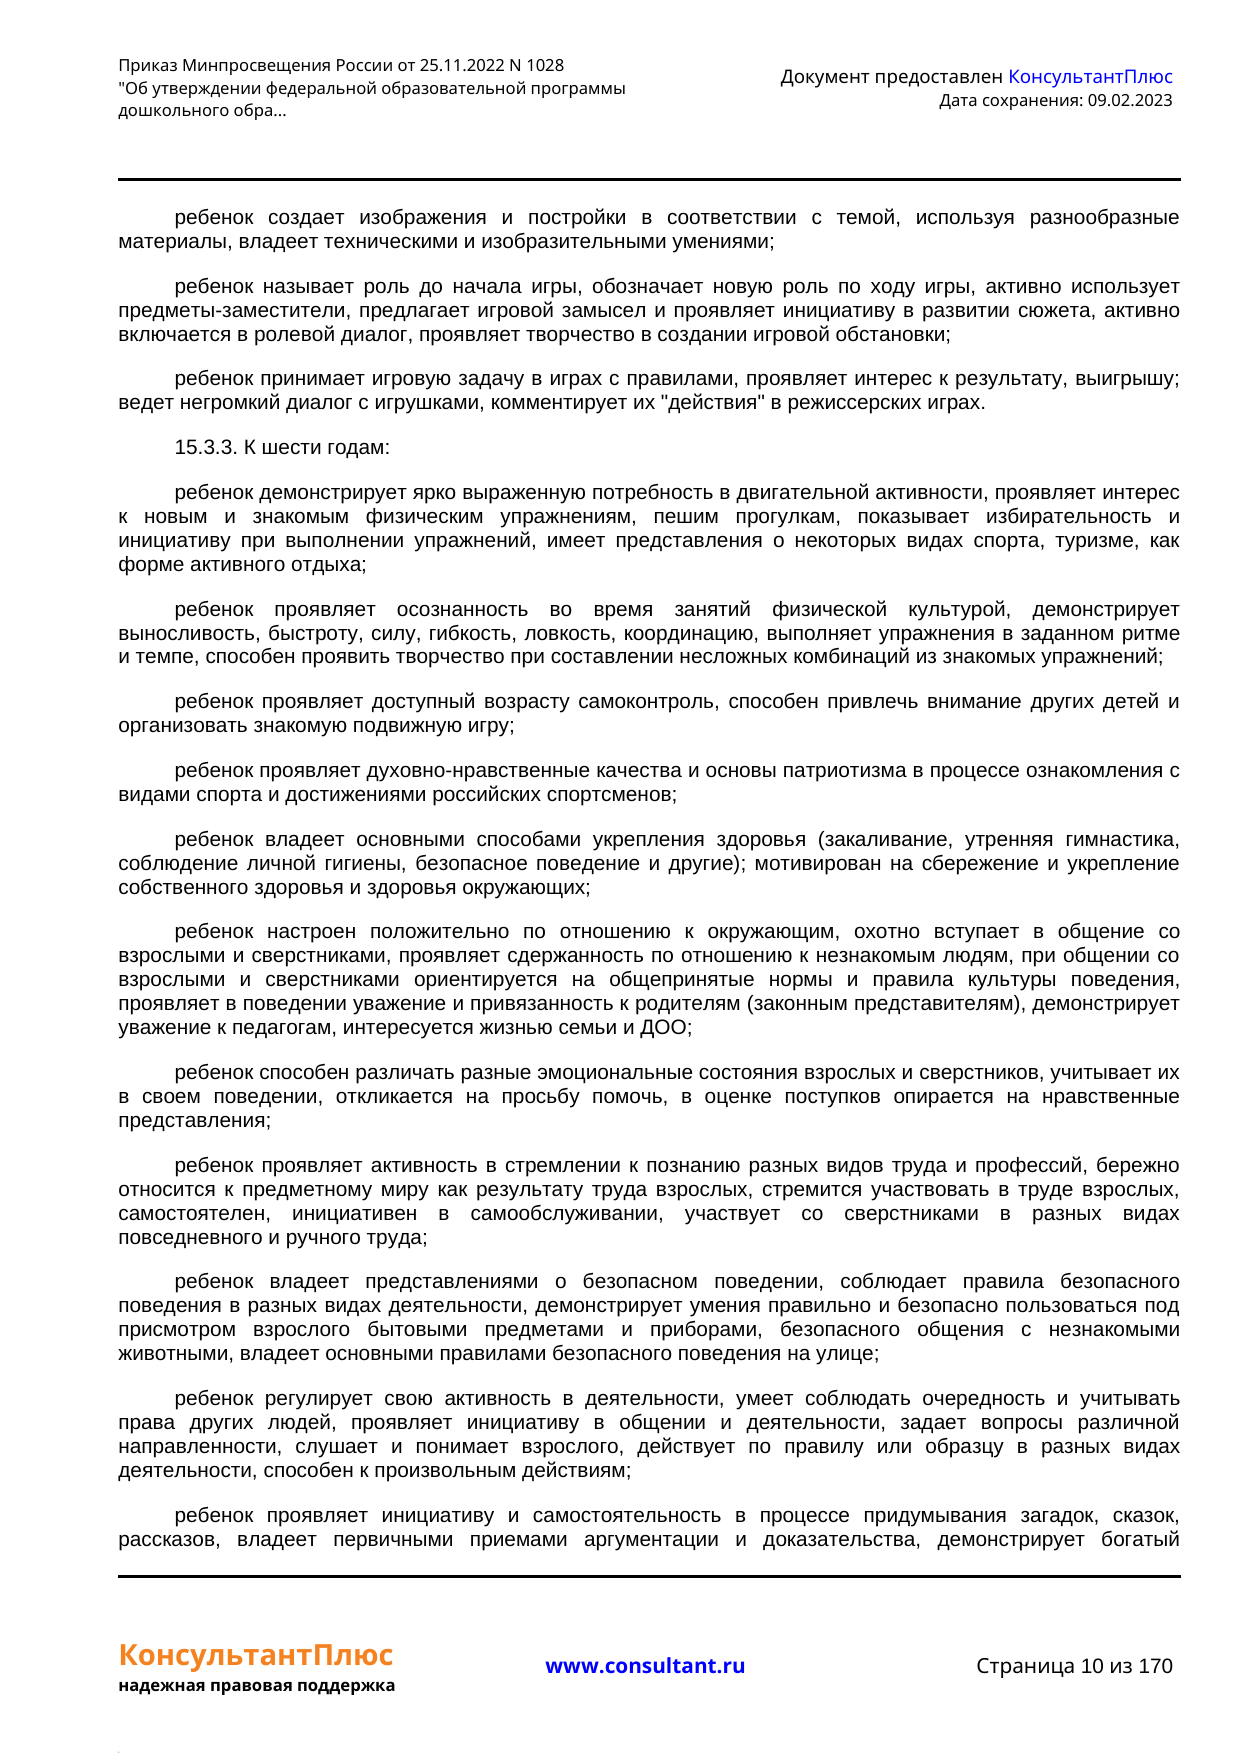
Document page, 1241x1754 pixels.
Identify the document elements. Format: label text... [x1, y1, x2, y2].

text ребенок проявляет осознанность во время занятий физической культурой, демонстрирует выносливость, быстроту, силу, гибкость, ловкость, координацию, выполняет упражнения в заданном ритме и темпе, способен проявить творчество при составлении несложных комбинаций из знакомых упражнений; [118, 596, 1181, 668]
text ребенок демонстрирует ярко выраженную потребность в двигательной активности, проявляет интерес к новым и знакомым физическим упражнениям, пешим прогулкам, показывает избирательность и инициативу при выполнении упражнений, имеет представления о некоторых видах спорта, туризме, как форме активного отдыха; [118, 480, 1181, 576]
text ребенок создает изображения и постройки в соответствии с темой, используя разнообразные материалы, владеет техническими и изобразительными умениями; [118, 205, 1181, 253]
text ребенок настроен положительно по отношению к окружающим, охотно вступает в общение со взрослыми и сверстниками, проявляет сдержанность по отношению к незнакомым людям, при общении со взрослыми и сверстниками ориентируется на общепринятые нормы и правила культуры поведения, проявляет в поведении уважение и привязанность к родителям (законным представителям), демонстрирует уважение к педагогам, интересуется жизнью семьи и ДОО; [118, 919, 1181, 1039]
text ребенок владеет основными способами укрепления здоровья (закаливание, утренняя гимнастика, соблюдение личной гигиены, безопасное поведение и другие); мотивирован на сбережение и укрепление собственного здоровья и здоровья окружающих; [118, 827, 1181, 898]
text ребенок способен различать разные эмоциональные состояния взрослых и сверстников, учитывает их в своем поведении, откликается на просьбу помочь, в оценке поступков опирается на нравственные представления; [118, 1060, 1181, 1132]
text ребенок проявляет духовно-нравственные качества и основы патриотизма в процессе ознакомления с видами спорта и достижениями российских спортсменов; [118, 758, 1181, 806]
text ребенок проявляет доступный возрасту самоконтроль, способен привлечь внимание других детей и организовать знакомую подвижную игру; [118, 689, 1181, 737]
text 15.3.3. К шести годам: [118, 435, 1181, 459]
text ребенок называет роль до начала игры, обозначает новую роль по ходу игры, активно использует предметы-заместители, предлагает игровой замысел и проявляет инициативу в развитии сюжета, активно включается в ролевой диалог, проявляет творчество в создании игровой обстановки; [118, 273, 1181, 345]
text ребенок проявляет активность в стремлении к познанию разных видов труда и профессий, бережно относится к предметному миру как результату труда взрослых, стремится участвовать в труде взрослых, самостоятелен, инициативен в самообслуживании, участвует со сверстниками в разных видах повседневного и ручного труда; [118, 1153, 1181, 1248]
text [118, 1503, 1181, 1551]
text ребенок регулирует свою активность в деятельности, умеет соблюдать очередность и учитывать права других людей, проявляет инициативу в общении и деятельности, задает вопросы различной направленности, слушает и понимает взрослого, действует по правилу или образцу в разных видах деятельности, способен к произвольным действиям; [118, 1386, 1181, 1482]
text ребенок принимает игровую задачу в играх с правилами, проявляет интерес к результату, выигрышу; ведет негромкий диалог с игрушками, комментирует их "действия" в режиссерских играх. [118, 366, 1181, 414]
text ребенок владеет представлениями о безопасном поведении, соблюдает правила безопасного поведения в разных видах деятельности, демонстрирует умения правильно и безопасно пользоваться под присмотром взрослого бытовыми предметами и приборами, безопасного общения с незнакомыми животными, владеет основными правилами безопасного поведения на улице; [118, 1269, 1181, 1365]
